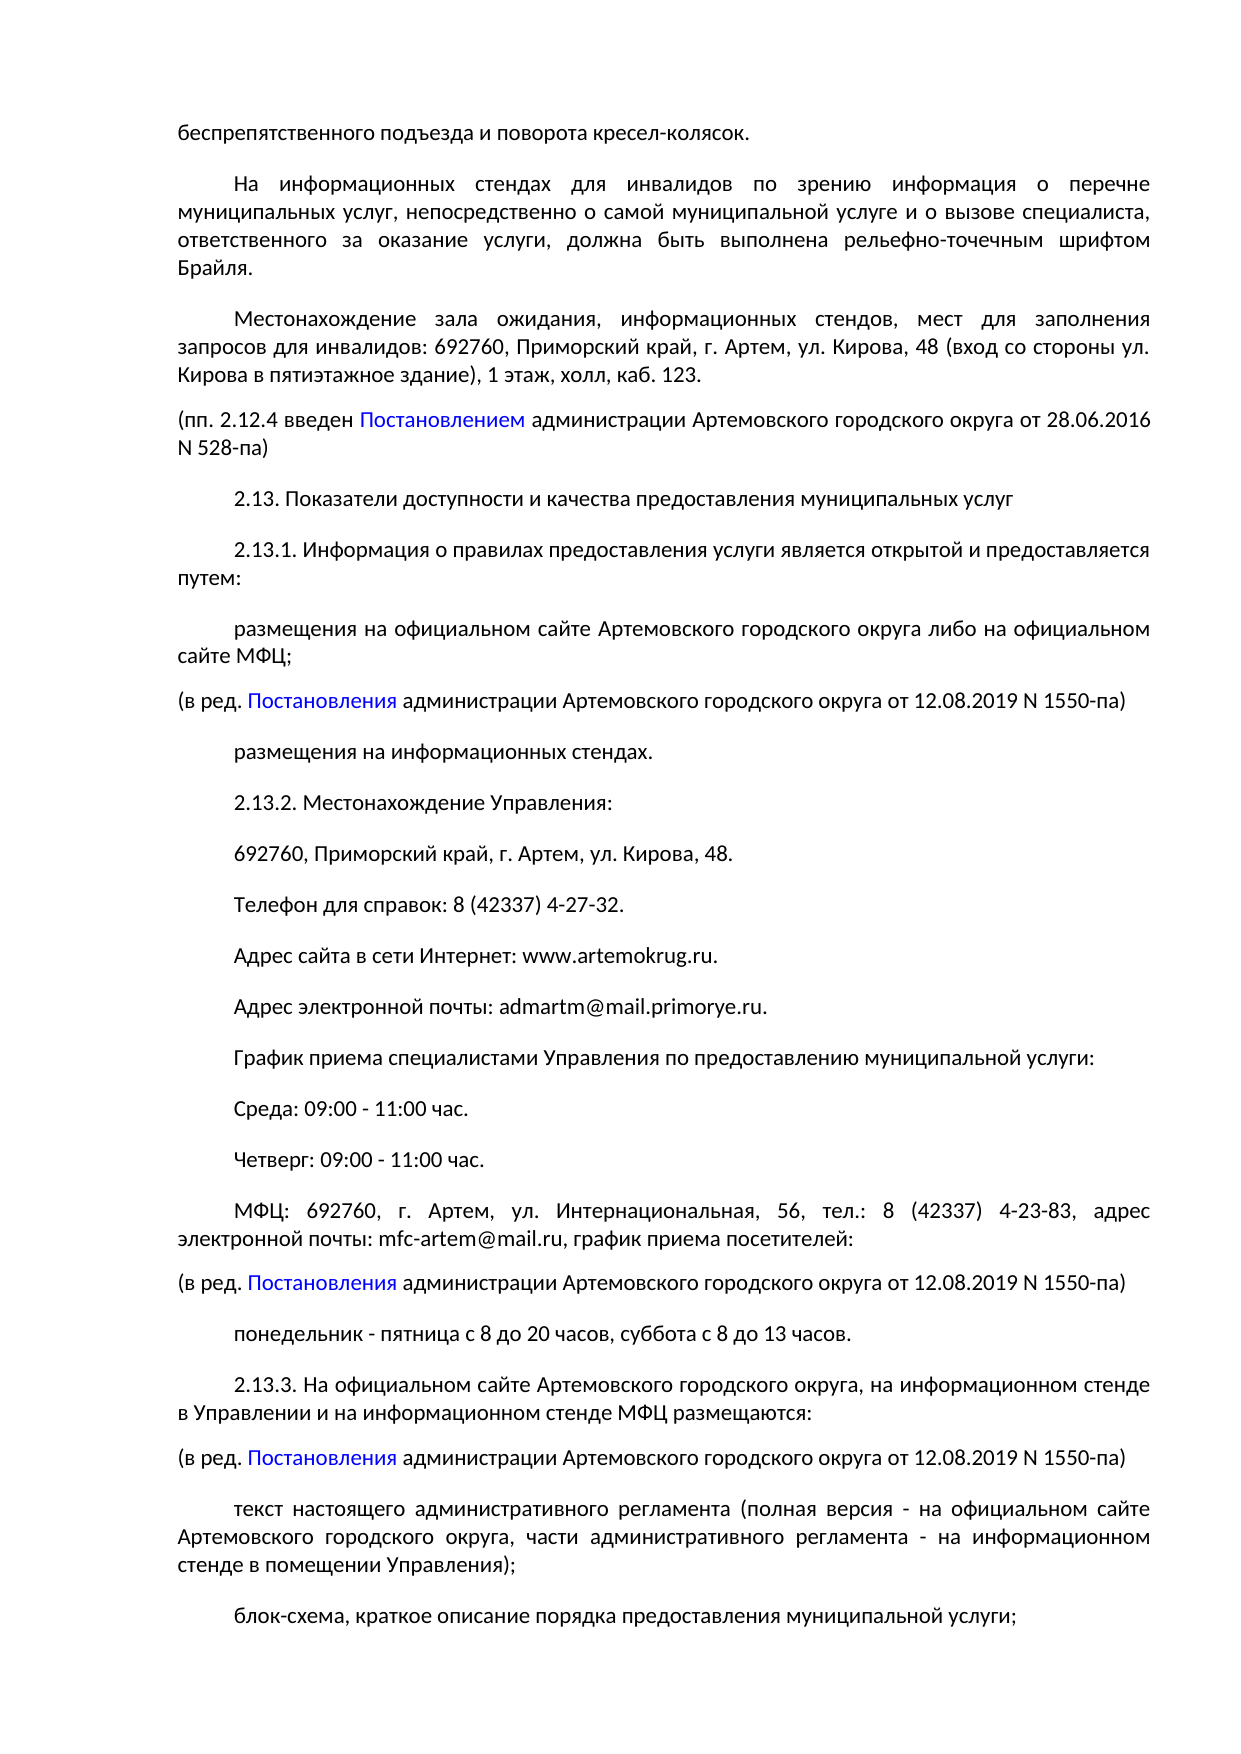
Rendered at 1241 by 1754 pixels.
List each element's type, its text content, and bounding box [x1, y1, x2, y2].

text Телефон для справок: 8 (42337) 4-27-32. [177, 890, 1152, 918]
text Адрес сайта в сети Интернет: www.artemokrug.ru. [177, 941, 1152, 969]
text 2.13. Показатели доступности и качества предоставления муниципальных услуг [177, 484, 1152, 512]
text (пп. 2.12.4 введен Постановлением администрации Артемовского городского округа от 28.06.2016 N 528-па) [177, 405, 1152, 461]
text размещения на информационных стендах. [177, 737, 1152, 765]
text 2.13.1. Информация о правилах предоставления услуги является открытой и предоставляется путем: [177, 535, 1152, 591]
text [177, 118, 1152, 146]
text Адрес электронной почты: admartm@mail.primorye.ru. [177, 992, 1152, 1020]
text 2.13.3. На официальном сайте Артемовского городского округа, на информационном стенде в Управлении и на информационном стенде МФЦ размещаются: [177, 1370, 1152, 1426]
text (в ред. Постановления администрации Артемовского городского округа от 12.08.2019 N 1550-па) [177, 686, 1152, 714]
text На информационных стендах для инвалидов по зрению информация о перечне муниципальных услуг, непосредственно о самой муниципальной услуге и о вызове специалиста, ответственного за оказание услуги, должна быть выполнена рельефно-точечным шрифтом Брайля. [177, 169, 1152, 281]
text Среда: 09:00 - 11:00 час. [177, 1094, 1152, 1122]
text понедельник - пятница с 8 до 20 часов, суббота с 8 до 13 часов. [177, 1319, 1152, 1347]
text размещения на официальном сайте Артемовского городского округа либо на официальном сайте МФЦ; [177, 614, 1152, 670]
text 2.13.2. Местонахождение Управления: [177, 788, 1152, 816]
text Местонахождение зала ожидания, информационных стендов, мест для заполнения запросов для инвалидов: 692760, Приморский край, г. Артем, ул. Кирова, 48 (вход со стороны ул. Кирова в пятиэтажное здание), 1 этаж, холл, каб. 123. [177, 304, 1152, 388]
text 692760, Приморский край, г. Артем, ул. Кирова, 48. [177, 839, 1152, 867]
text График приема специалистами Управления по предоставлению муниципальной услуги: [177, 1043, 1152, 1071]
text МФЦ: 692760, г. Артем, ул. Интернациональная, 56, тел.: 8 (42337) 4-23-83, адрес электронной почты: mfc-artem@mail.ru, график приема посетителей: [177, 1196, 1152, 1252]
text (в ред. Постановления администрации Артемовского городского округа от 12.08.2019 N 1550-па) [177, 1443, 1152, 1471]
text (в ред. Постановления администрации Артемовского городского округа от 12.08.2019 N 1550-па) [177, 1268, 1152, 1296]
text текст настоящего административного регламента (полная версия - на официальном сайте Артемовского городского округа, части административного регламента - на информационном стенде в помещении Управления); [177, 1494, 1152, 1578]
text блок-схема, краткое описание порядка предоставления муниципальной услуги; [177, 1601, 1152, 1629]
text Четверг: 09:00 - 11:00 час. [177, 1145, 1152, 1173]
